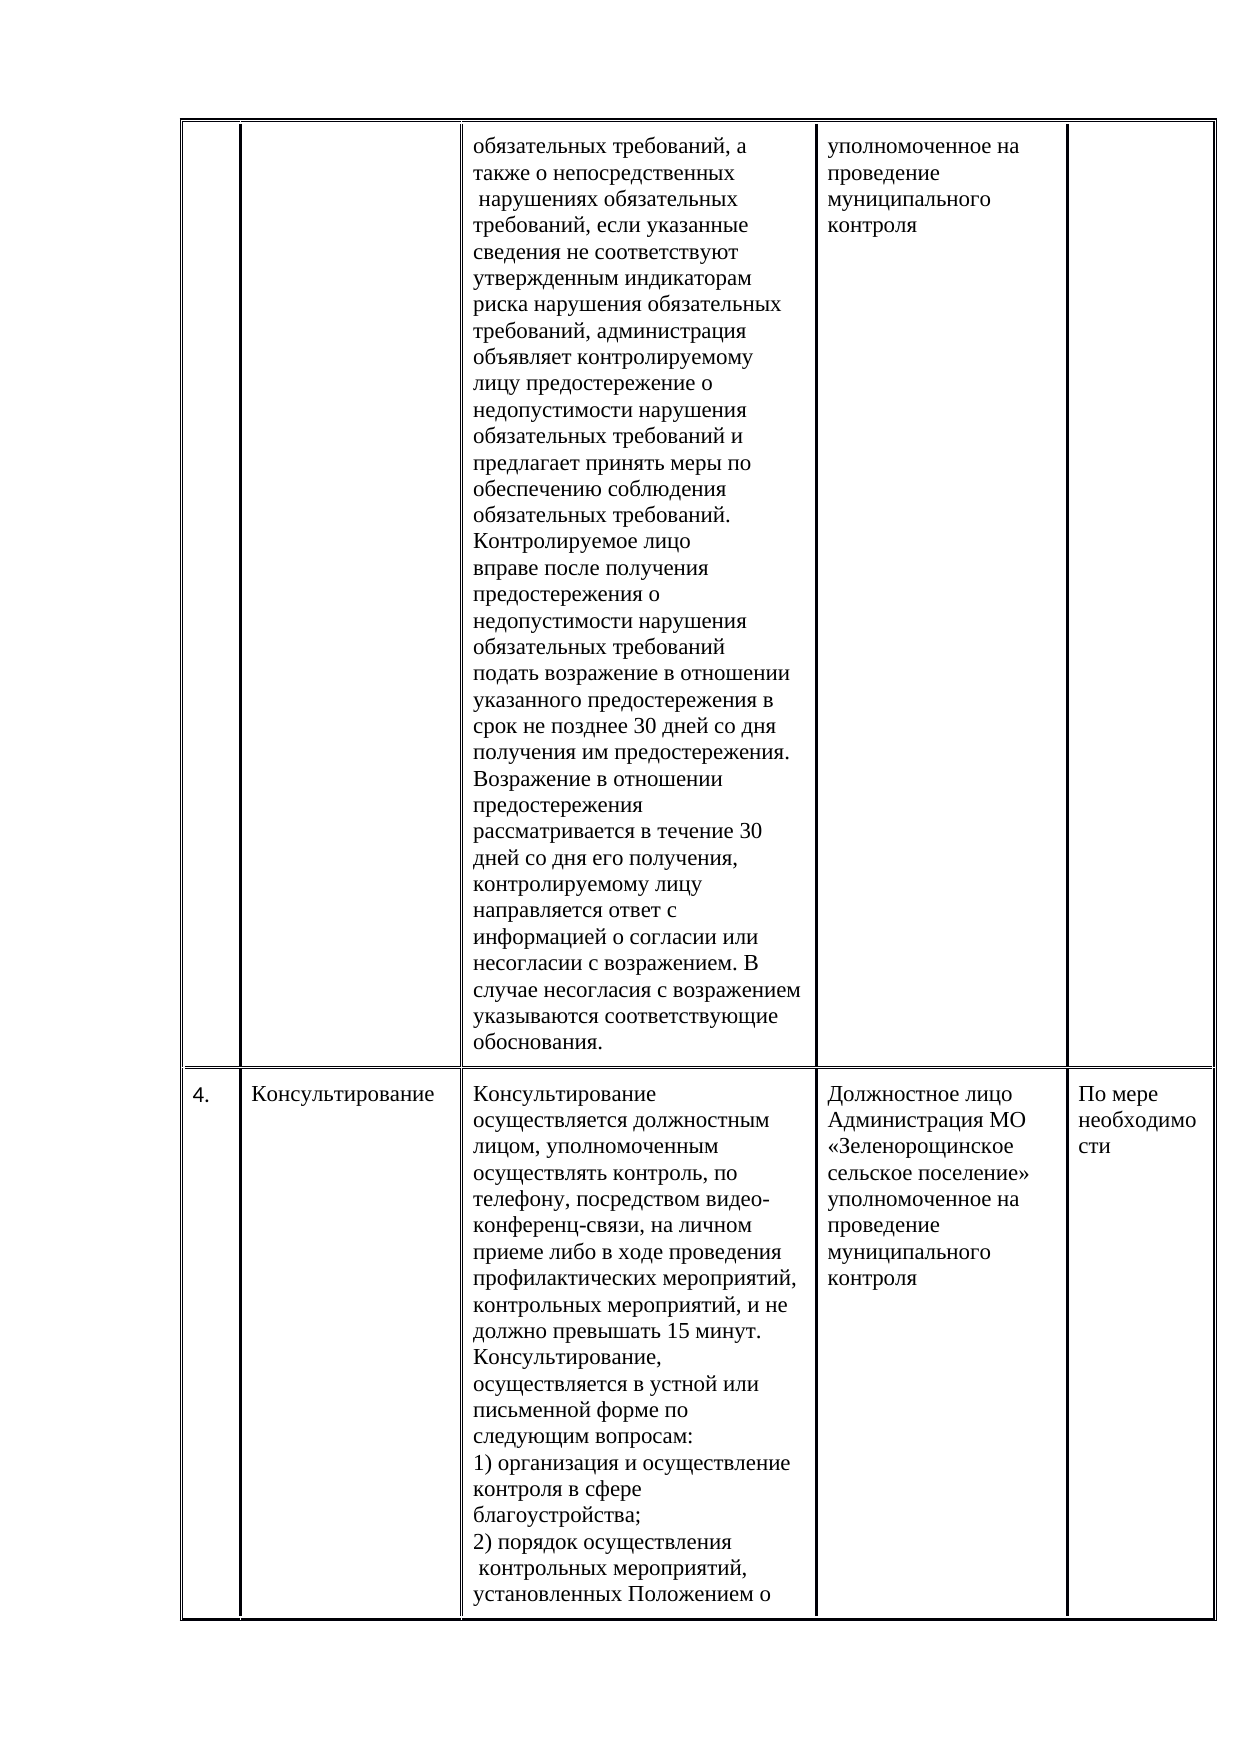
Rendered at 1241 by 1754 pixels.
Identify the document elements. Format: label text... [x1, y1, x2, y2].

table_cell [462, 122, 816, 1066]
table_cell Консультирование [240, 1069, 462, 1618]
table_cell 3 [183, 122, 240, 1066]
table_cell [816, 1069, 1067, 1618]
table_cell В течение года [1067, 122, 1213, 1066]
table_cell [462, 1069, 816, 1618]
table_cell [240, 122, 462, 1066]
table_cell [816, 122, 1067, 1066]
table_cell 4. [181, 1066, 240, 1618]
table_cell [1067, 1066, 1215, 1618]
